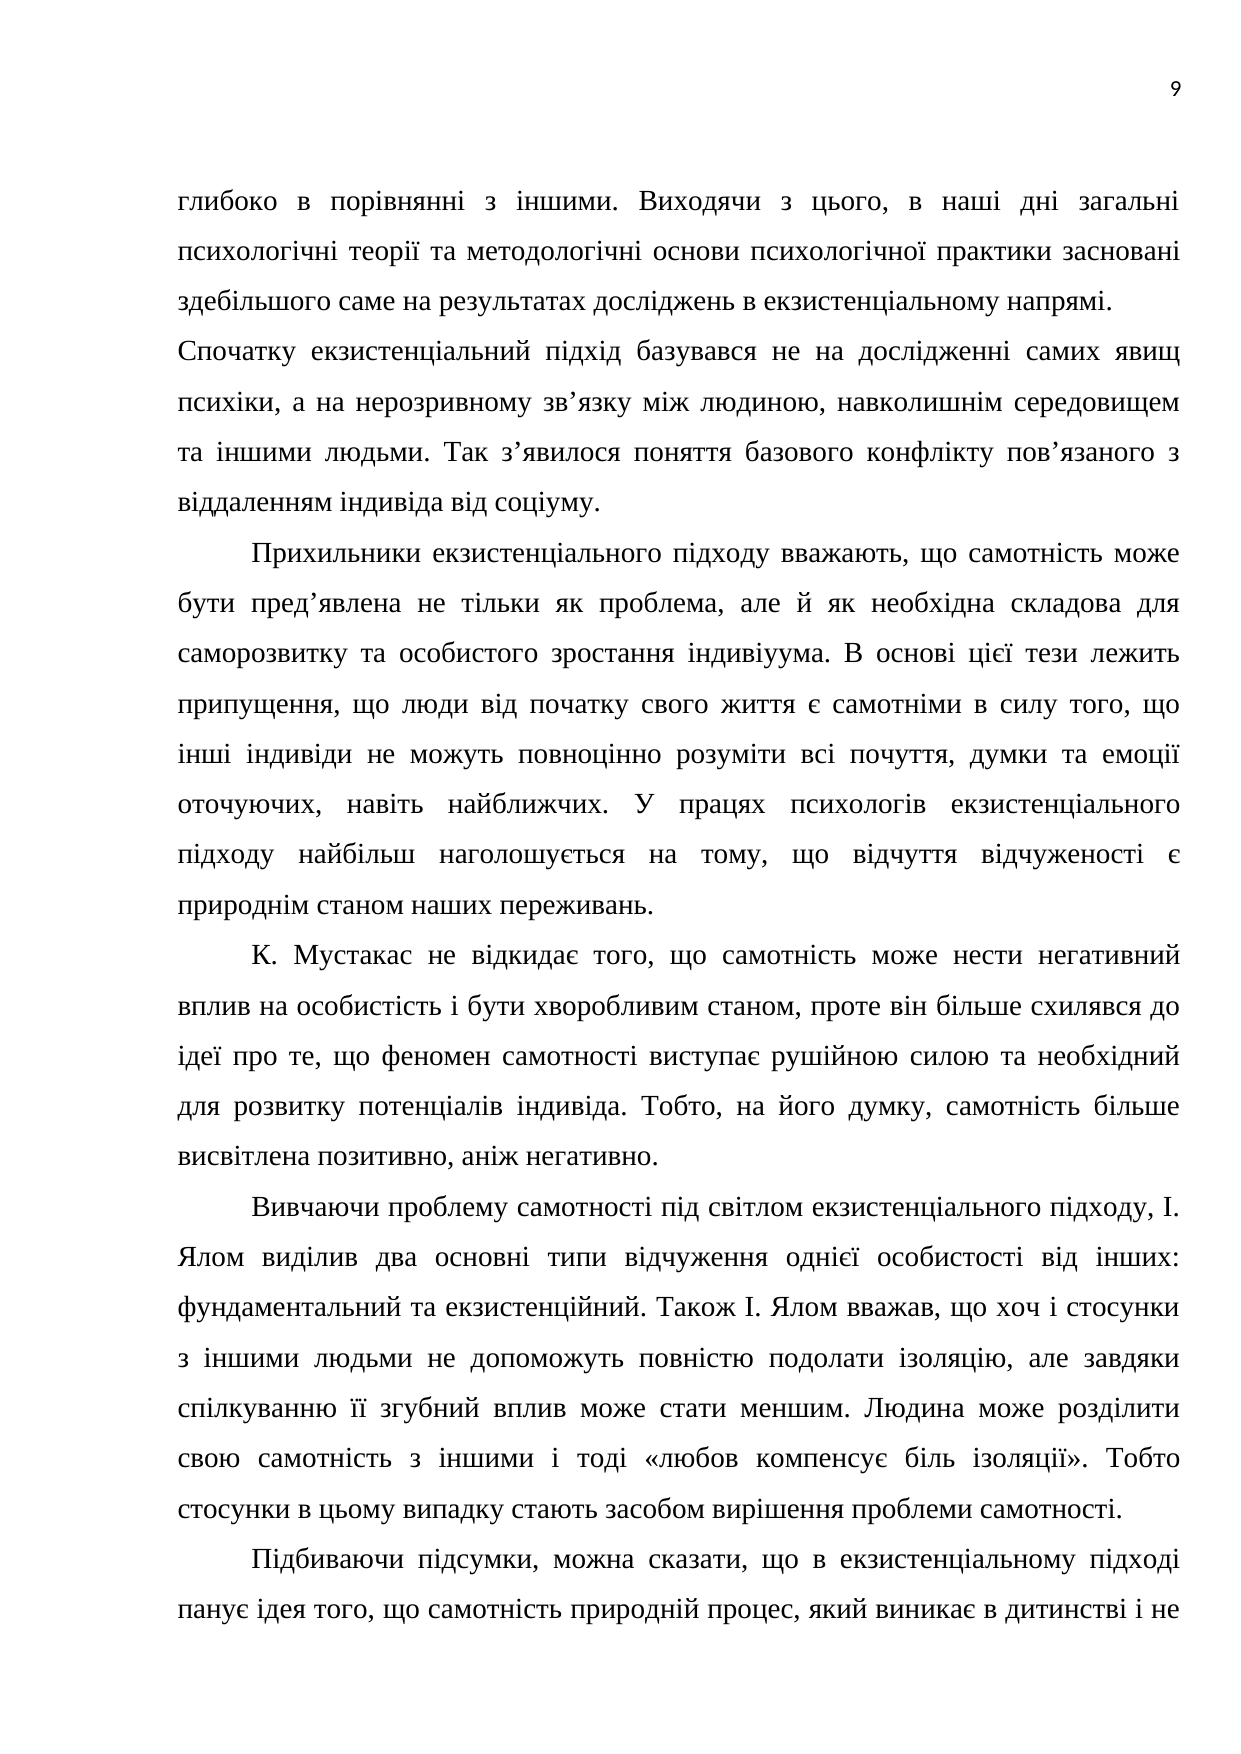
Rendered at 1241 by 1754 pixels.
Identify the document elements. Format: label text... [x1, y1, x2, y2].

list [177, 183, 1181, 317]
list Прихильники екзистенціального підходу вважають, що самотність може бути пред’явлена не тільки як проблема, але й як необхідна складова для саморозвитку та особистого зростання індивіуума. В основі цієї тези лежить припущення, що люди від початку свого життя є самотніми в силу того, що інші індивіди не можуть повноцінно розуміти всі почуття, думки та емоції оточуючих, навіть найближчих. У працях психологів екзистенціального підходу найбільш наголошується на тому, що відчуття відчуженості є природнім станом наших переживань. [177, 535, 1181, 921]
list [177, 1541, 1181, 1625]
list К. Мустакас не відкидає того, що самотність може нести негативний вплив на особистість і бути хворобливим станом, проте він більше схилявся до ідеї про те, що феномен самотності виступає рушійною силою та необхідний для розвитку потенціалів індивіда. Тобто, на його думку, самотність більше висвітлена позитивно, аніж негативно. [177, 937, 1181, 1172]
list Вивчаючи проблему самотності під світлом екзистенціального підходу, І. Ялом виділив два основні типи відчуження однієї особистості від інших: фундаментальний та екзистенційний. Також І. Ялом вважав, що хоч і стосунки з іншими людьми не допоможуть повністю подолати ізоляцію, але завдяки спілкуванню її згубний вплив може стати меншим. Людина може розділити свою самотність з іншими і тоді «любов компенсує біль ізоляції». Тобто стосунки в цьому випадку стають засобом вирішення проблеми самотності. [177, 1189, 1181, 1524]
list Спочатку екзистенціальний підхід базувався не на дослідженні самих явищ психіки, а на нерозривному зв’язку між людиною, навколишнім середовищем та іншими людьми. Так з’явилося поняття базового конфлікту пов’язаного з віддаленням індивіда від соціуму. [177, 333, 1181, 518]
